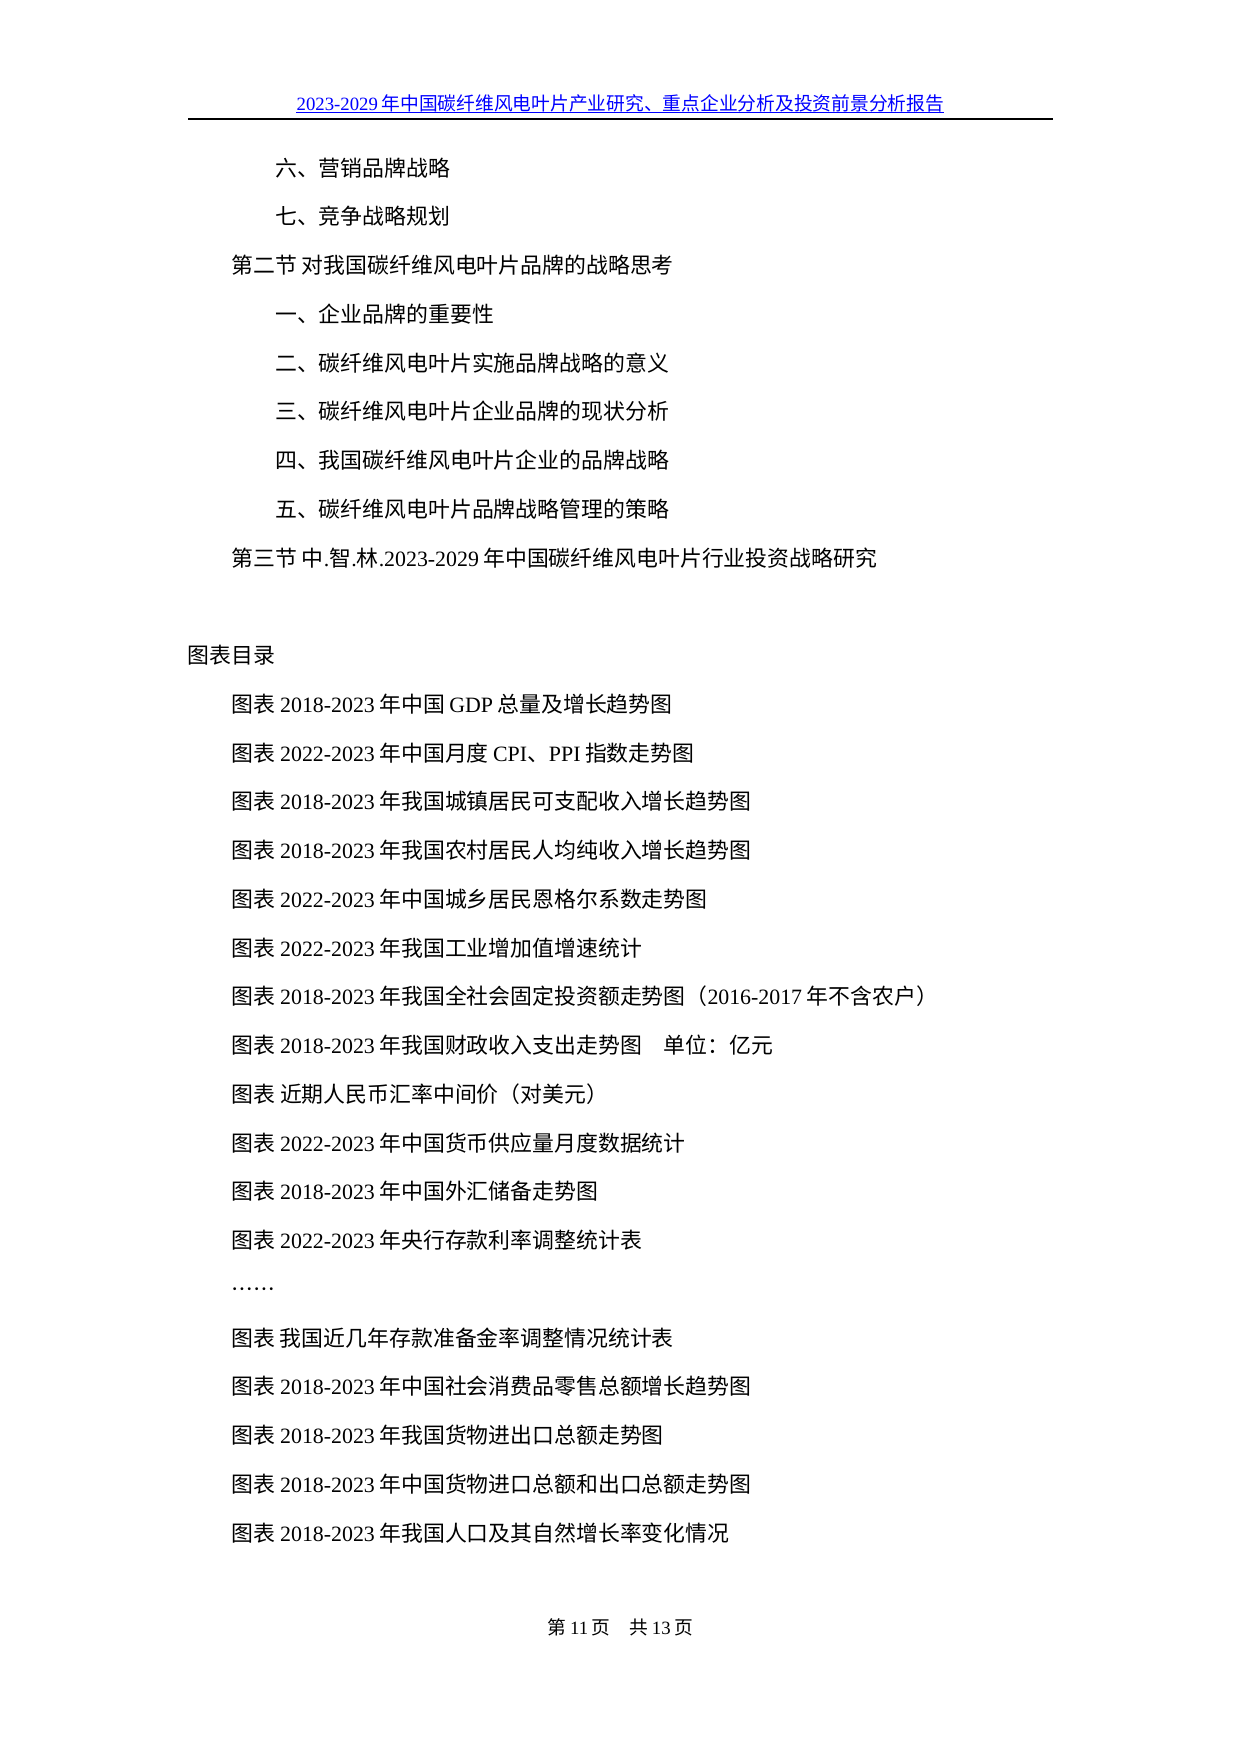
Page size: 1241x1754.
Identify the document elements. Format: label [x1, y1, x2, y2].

text [187, 150, 1053, 1548]
